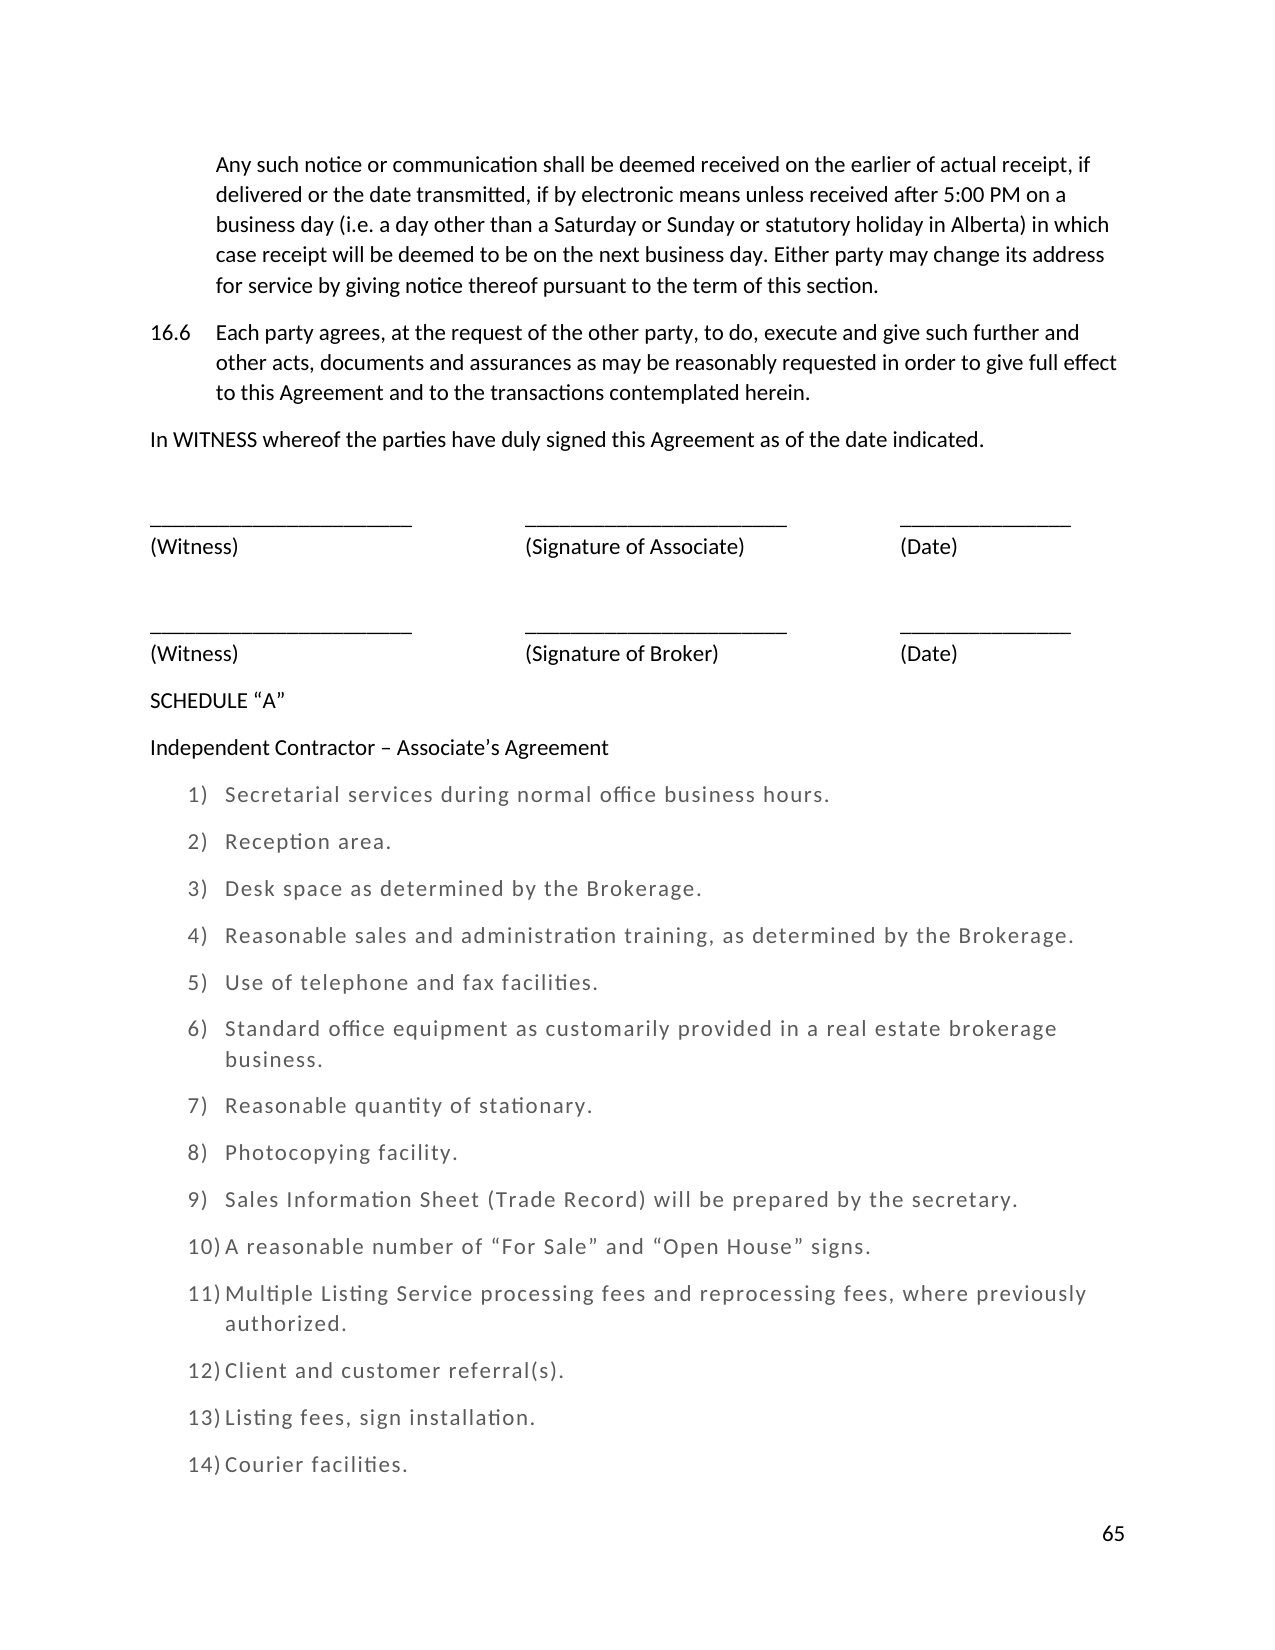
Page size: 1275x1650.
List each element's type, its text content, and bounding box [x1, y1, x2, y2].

subtitle Sales Information Sheet (Trade Record) will be prepared by the secretary. [187, 1185, 1125, 1213]
subtitle Multiple Listing Service processing fees and reprocessing fees, where previously authorized. [187, 1279, 1125, 1337]
subtitle Photocopying facility. [187, 1138, 1125, 1167]
subtitle Desk space as determined by the Brokerage. [187, 874, 1125, 902]
text Independent Contractor – Associate’s Agreement [150, 733, 1125, 761]
subtitle A reasonable number of “For Sale” and “Open House” signs. [187, 1232, 1125, 1260]
text _______________________ _______________________ _______________ [150, 502, 1125, 530]
subtitle Secretarial services during normal office business hours. [187, 780, 1125, 808]
subtitle Reasonable sales and administration training, as determined by the Brokerage. [187, 921, 1125, 949]
text (Witness) (Signature of Associate) (Date) [150, 532, 1125, 560]
text Any such notice or communication shall be deemed received on the earlier of actual receipt, if delivered or the date transmitted, if by electronic means unless received after 5:00 PM on a business day (i.e. a day other than a Saturday or Sunday or statutory holiday in Alberta) in which case receipt will be deemed to be on the next business day. Either party may change its address for service by giving notice thereof pursuant to the term of this section. [216, 150, 1125, 299]
subtitle Use of telephone and fax facilities. [187, 968, 1125, 996]
text SCHEDULE “A” [150, 686, 1125, 714]
subtitle Courier facilities. [187, 1450, 1125, 1478]
text _______________________ _______________________ _______________ [150, 609, 1125, 637]
subtitle Reception area. [187, 827, 1125, 855]
subtitle Listing fees, sign installation. [187, 1403, 1125, 1431]
subtitle Reasonable quantity of stationary. [187, 1092, 1125, 1120]
subtitle Standard office equipment as customarily provided in a real estate brokerage business. [187, 1014, 1125, 1073]
text (Witness) (Signature of Broker) (Date) [150, 639, 1125, 668]
subtitle Client and customer referral(s). [187, 1356, 1125, 1384]
text 16.6 Each party agrees, at the request of the other party, to do, execute and give such further and other acts, documents and assurances as may be reasonably requested in order to give full effect to this Agreement and to the transactions contemplated herein. [150, 318, 1125, 406]
text In WITNESS whereof the parties have duly signed this Agreement as of the date indicated. [150, 425, 1125, 453]
